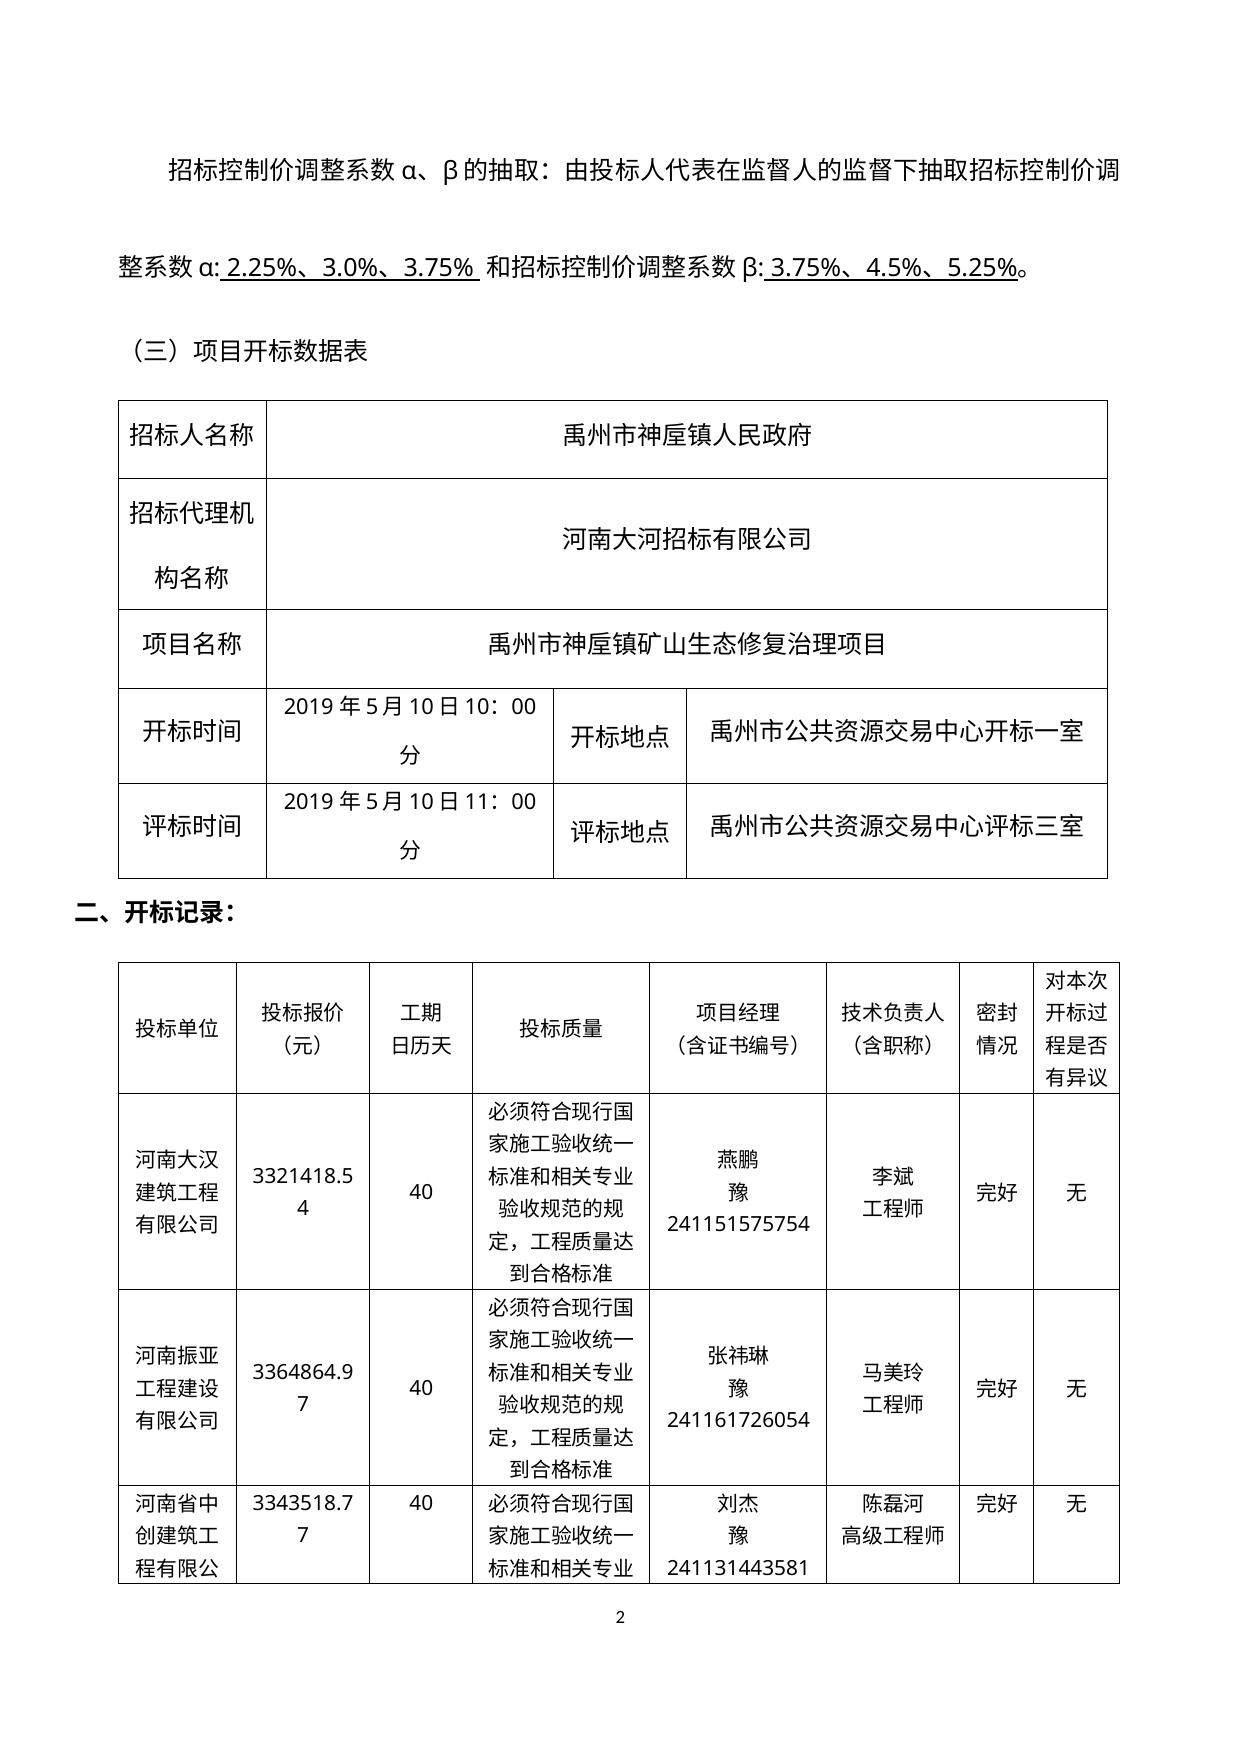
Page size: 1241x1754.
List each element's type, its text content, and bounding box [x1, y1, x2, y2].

table_cell 2019 年5月10日10：00分 [267, 689, 553, 783]
table_header 工期 日历天 [370, 963, 472, 1093]
table_cell 开标时间 [119, 689, 266, 783]
table_header 项目经理 （含证书编号） [650, 963, 826, 1093]
table_cell 河南省中创建筑工程有限公司 [119, 1486, 236, 1583]
table_cell 40 [370, 1486, 472, 1583]
table_cell 项目名称 [119, 610, 266, 688]
table_cell 李斌 工程师 [827, 1094, 959, 1289]
table_header 招标人名称 [119, 401, 266, 478]
table_cell 燕鹏 豫241151575754 [650, 1094, 826, 1289]
table_header 投标质量 [473, 963, 649, 1093]
table_cell 河南大汉建筑工程有限公司 [119, 1094, 236, 1289]
table_cell 3364864.97 [237, 1290, 369, 1485]
table_cell 2019 年5月10日11：00分 [267, 784, 553, 877]
table_cell 完好 [960, 1486, 1033, 1583]
table_cell 评标地点 [554, 784, 686, 877]
table_cell 无 [1034, 1094, 1119, 1289]
table_cell 无 [1034, 1290, 1119, 1485]
table_cell 禹州市公共资源交易中心开标一室 [687, 689, 1107, 783]
table_header 密封情况 [960, 963, 1033, 1093]
table_header 对本次开标过程是否有异议 [1034, 963, 1119, 1093]
table_cell 刘杰 豫241131443581 [650, 1486, 826, 1583]
table_cell 河南大河招标有限公司 [267, 479, 1107, 609]
table_cell 陈磊河 高级工程师 [827, 1486, 959, 1583]
table_cell 无 [1034, 1486, 1119, 1583]
table_cell 完好 [960, 1094, 1033, 1289]
table_cell 3321418.54 [237, 1094, 369, 1289]
table_header 技术负责人 （含职称） [827, 963, 959, 1093]
table_header 投标报价 （元） [237, 963, 369, 1093]
table_cell 张祎琳 豫241161726054 [650, 1290, 826, 1485]
table_cell 40 [370, 1094, 472, 1289]
table_cell 必须符合现行国家施工验收统一标准和相关专业验收规范的规定，工程质量达到合格标准 [473, 1290, 649, 1485]
list 开标记录： [74, 878, 1122, 943]
text （三）项目开标数据表 [118, 317, 1122, 382]
table_cell 禹州市公共资源交易中心评标三室 [687, 784, 1107, 877]
table_header 禹州市神垕镇人民政府 [267, 401, 1107, 478]
table_cell 评标时间 [119, 784, 266, 877]
table_cell 开标地点 [554, 689, 686, 783]
table_cell 招标代理机构名称 [119, 479, 266, 609]
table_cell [473, 1486, 649, 1583]
table_cell 完好 [960, 1290, 1033, 1485]
text 招标控制价调整系数α、β的抽取：由投标人代表在监督人的监督下抽取招标控制价调整系数α: 2.25%、3.0%、3.75% 和招标控制价调整系数β: 3.75%、4.5%、5.25%。 [118, 136, 1122, 298]
table_cell 河南振亚工程建设有限公司 [119, 1290, 236, 1485]
table_header 投标单位 [119, 963, 236, 1093]
table_cell 3343518.77 [237, 1486, 369, 1583]
table_cell 禹州市神垕镇矿山生态修复治理项目 [267, 610, 1107, 688]
table_cell 必须符合现行国家施工验收统一标准和相关专业验收规范的规定，工程质量达到合格标准 [473, 1094, 649, 1289]
table_cell 马美玲 工程师 [827, 1290, 959, 1485]
table_cell 40 [370, 1290, 472, 1485]
